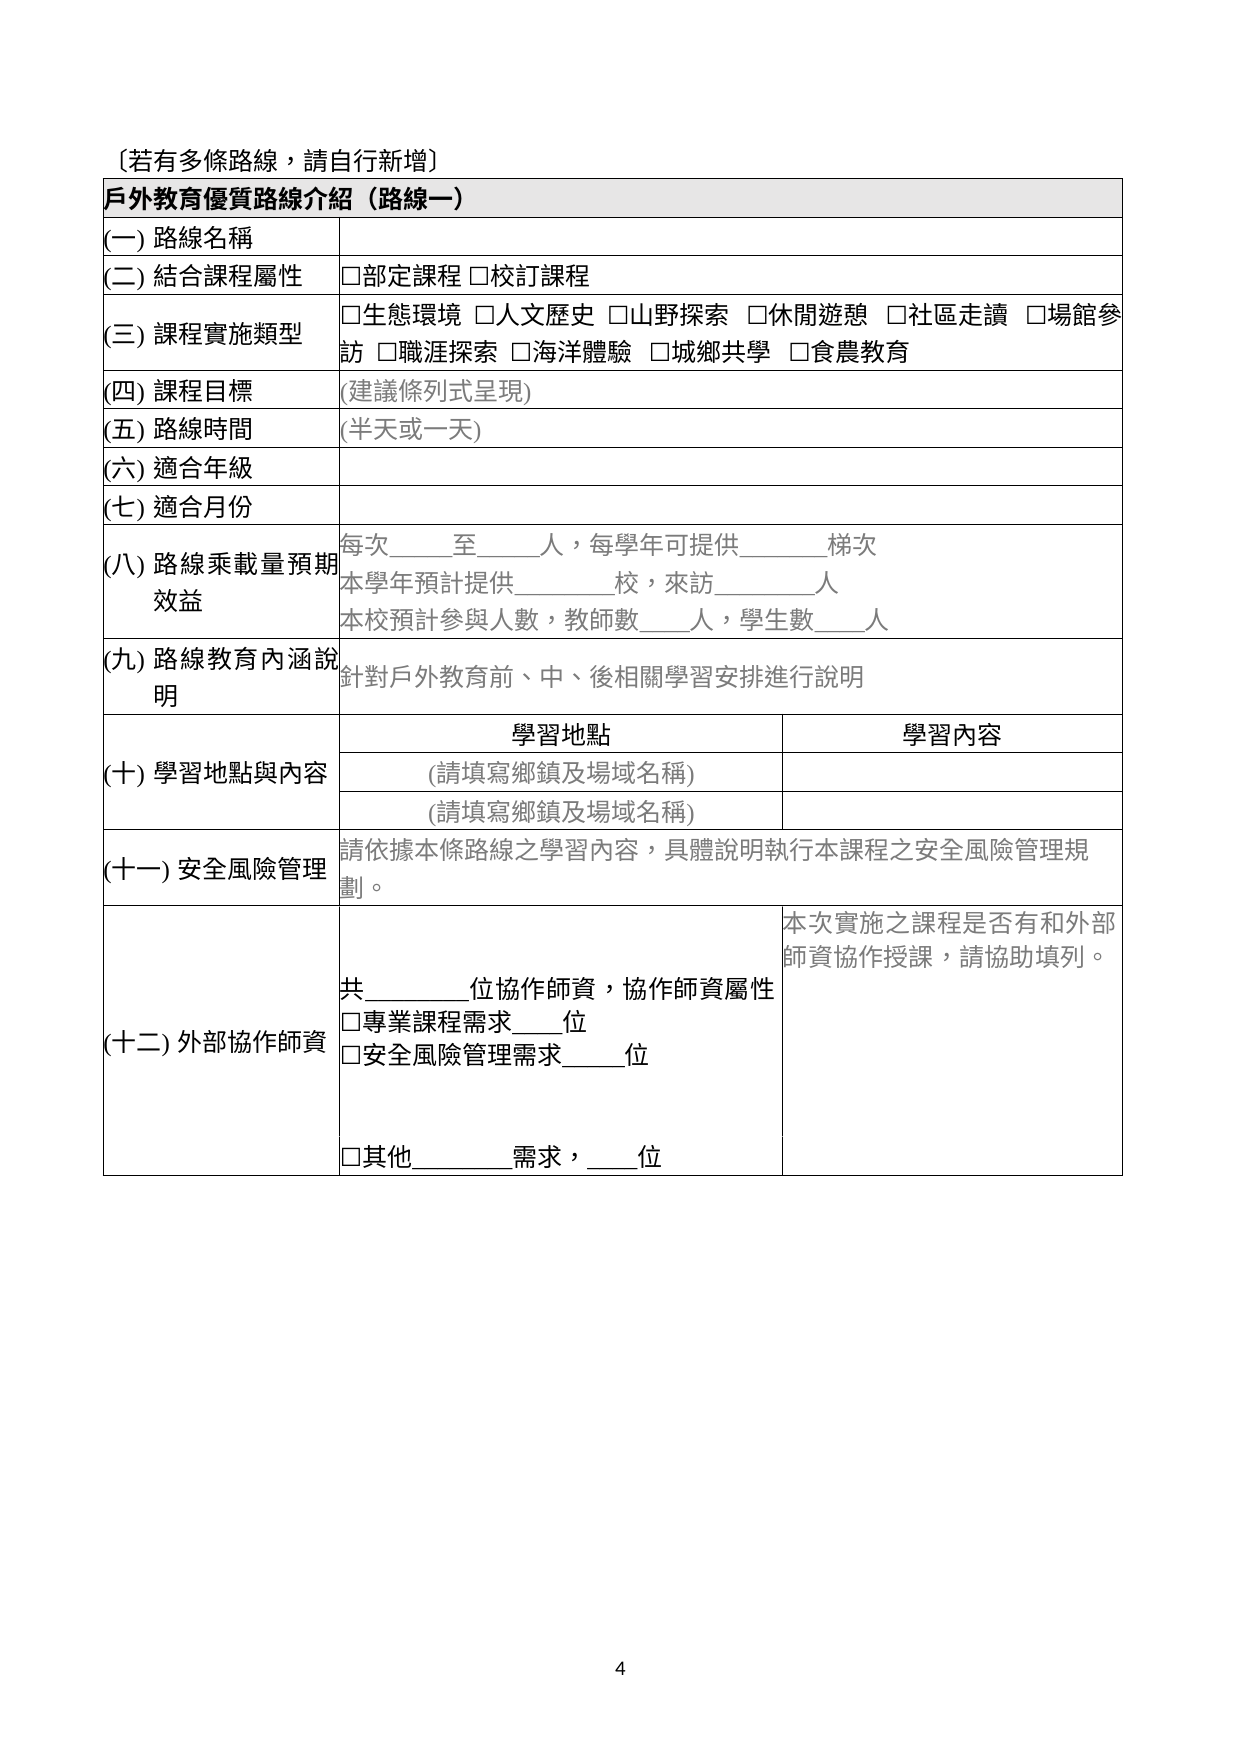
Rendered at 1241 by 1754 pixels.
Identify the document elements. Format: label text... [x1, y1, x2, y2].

table_cell 課程目標 [104, 371, 339, 408]
table_cell 共________位協作師資，協作師資屬性 ☐專業課程需求____位 ☐安全風險管理需求_____位 ☐其他________需求，____位 [340, 907, 782, 1136]
table_cell [783, 792, 1122, 829]
table_cell 路線教育內涵說明 [104, 639, 339, 713]
table_cell 安全風險管理 [104, 830, 339, 905]
table_cell 學習內容 [783, 715, 1122, 752]
table_cell 路線乘載量預期效益 [104, 525, 339, 637]
text 〔若有多條路線，請自行新增〕 [103, 141, 1137, 178]
table_cell ☐部定課程 ☐校訂課程 [340, 256, 1122, 294]
table_cell 結合課程屬性 [104, 256, 339, 294]
table_cell (半天或一天) [340, 409, 1122, 447]
table_cell 外部協作師資 [104, 906, 339, 1174]
table_cell [783, 753, 1122, 791]
table_cell (建議條列式呈現) [340, 371, 1122, 408]
table_cell 適合年級 [104, 448, 339, 485]
table_cell 路線名稱 [104, 218, 339, 255]
table_cell 適合月份 [104, 486, 339, 524]
table_cell 課程實施類型 [104, 295, 339, 370]
table_cell [340, 448, 1122, 485]
table_cell 每次_____至_____人，每學年可提供_______梯次 本學年預計提供________校，來訪________人 本校預計參與人數，教師數____人，學生數____人 [340, 525, 1122, 637]
table_cell 請依據本條路線之學習內容，具體說明執行本課程之安全風險管理規劃。 [340, 830, 1122, 905]
table_cell 針對戶外教育前、中、後相關學習安排進行說明 [340, 639, 1122, 713]
table_cell [340, 218, 1122, 255]
table_cell [340, 486, 1122, 524]
table_cell 共________位協作師資，協作師資屬性 ☐專業課程需求____位 ☐安全風險管理需求_____位 ☐其他________需求，____位 [340, 1137, 782, 1174]
table_cell 學習地點 [340, 715, 782, 752]
table_cell 本次實施之課程是否有和外部師資協作授課，請協助填列。 [783, 906, 1122, 1174]
table_cell ☐生態環境 ☐人文歷史 ☐山野探索 ☐休閒遊憩 ☐社區走讀 ☐場館參訪 ☐職涯探索 ☐海洋體驗 ☐城鄉共學 ☐食農教育 [340, 295, 1122, 370]
table_header 戶外教育優質路線介紹（路線一） [104, 179, 1122, 217]
table_cell 路線時間 [104, 409, 339, 447]
table_cell (請填寫鄉鎮及場域名稱) [340, 792, 782, 829]
table_cell (請填寫鄉鎮及場域名稱) [340, 753, 782, 791]
table_cell 學習地點與內容 [104, 715, 339, 829]
